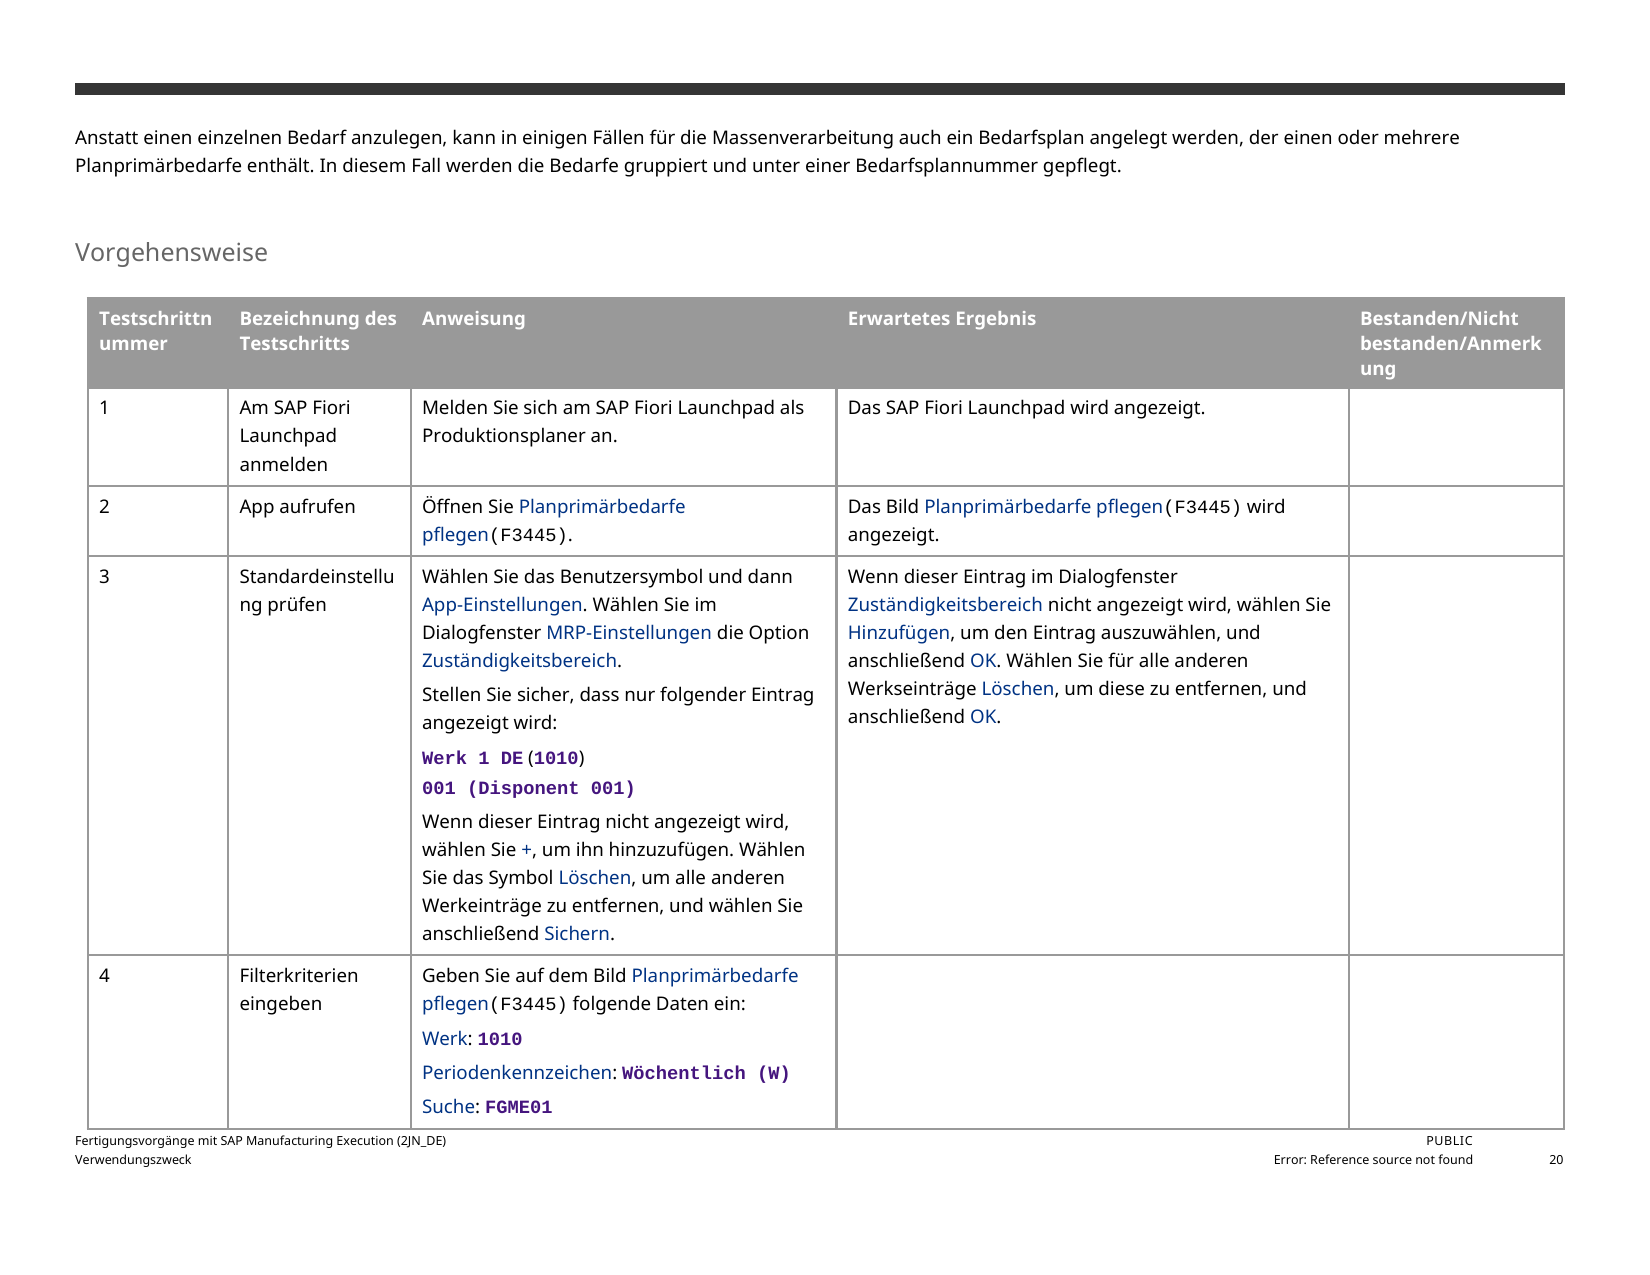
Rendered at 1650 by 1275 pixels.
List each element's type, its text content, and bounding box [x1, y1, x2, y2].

table_header Testschrittnummer [89, 299, 227, 386]
table_cell Wählen Sie das Benutzersymbol und dann App-Einstellungen. Wählen Sie im Dialogfenster MRP-Einstellungen die Option Zuständigkeitsbereich. Stellen Sie sicher, dass nur folgender Eintrag angezeigt wird: Werk 1 DE (1010) 001 (Disponent 001) Wenn dieser Eintrag nicht angezeigt wird, wählen Sie +, um ihn hinzuzufügen. Wählen Sie das Symbol Löschen, um alle anderen Werkeinträge zu entfernen, und wählen Sie anschließend Sichern. [412, 557, 835, 954]
table_cell [838, 956, 1348, 1128]
table_cell 2 [89, 487, 227, 555]
table_cell Filterkriterien eingeben [229, 956, 410, 1128]
table_cell 4 [89, 956, 227, 1128]
table_cell [1350, 389, 1563, 485]
table_header Anweisung [412, 299, 835, 386]
table_header Erwartetes Ergebnis [838, 299, 1348, 386]
table_header Bezeichnung des Testschritts [229, 299, 410, 386]
table_cell Öffnen Sie Planprimärbedarfe pflegen(F3445). [412, 487, 835, 555]
table_cell 1 [89, 389, 227, 485]
table_cell Standardeinstellung prüfen [229, 557, 410, 954]
table_cell [1350, 956, 1563, 1128]
table_cell Das SAP Fiori Launchpad wird angezeigt. [838, 389, 1348, 485]
table_header Bestanden/Nicht bestanden/Anmerkung [1350, 299, 1563, 386]
text Anstatt einen einzelnen Bedarf anzulegen, kann in einigen Fällen für die Massenverarbeitung auch ein Bedarfsplan angelegt werden, der einen oder mehrere Planprimärbedarfe enthält. In diesem Fall werden die Bedarfe gruppiert und unter einer Bedarfsplannummer gepflegt. [75, 124, 1565, 178]
title Vorgehensweise [75, 238, 1565, 268]
table_cell Wenn dieser Eintrag im Dialogfenster Zuständigkeitsbereich nicht angezeigt wird, wählen Sie Hinzufügen, um den Eintrag auszuwählen, und anschließend OK. Wählen Sie für alle anderen Werkseinträge Löschen, um diese zu entfernen, und anschließend OK. [838, 557, 1348, 954]
table_cell App aufrufen [229, 487, 410, 555]
table_cell [1350, 557, 1563, 954]
table_cell Melden Sie sich am SAP Fiori Launchpad als Produktionsplaner an. [412, 389, 835, 485]
table_cell [1350, 487, 1563, 555]
table_cell Das Bild Planprimärbedarfe pflegen(F3445) wird angezeigt. [838, 487, 1348, 555]
table_cell Geben Sie auf dem Bild Planprimärbedarfe pflegen(F3445) folgende Daten ein: Werk: 1010 Periodenkennzeichen: Wöchentlich (W) Suche: FGME01 [412, 956, 835, 1128]
table_cell Am SAP Fiori Launchpad anmelden [229, 389, 410, 485]
table_cell 3 [89, 557, 227, 954]
